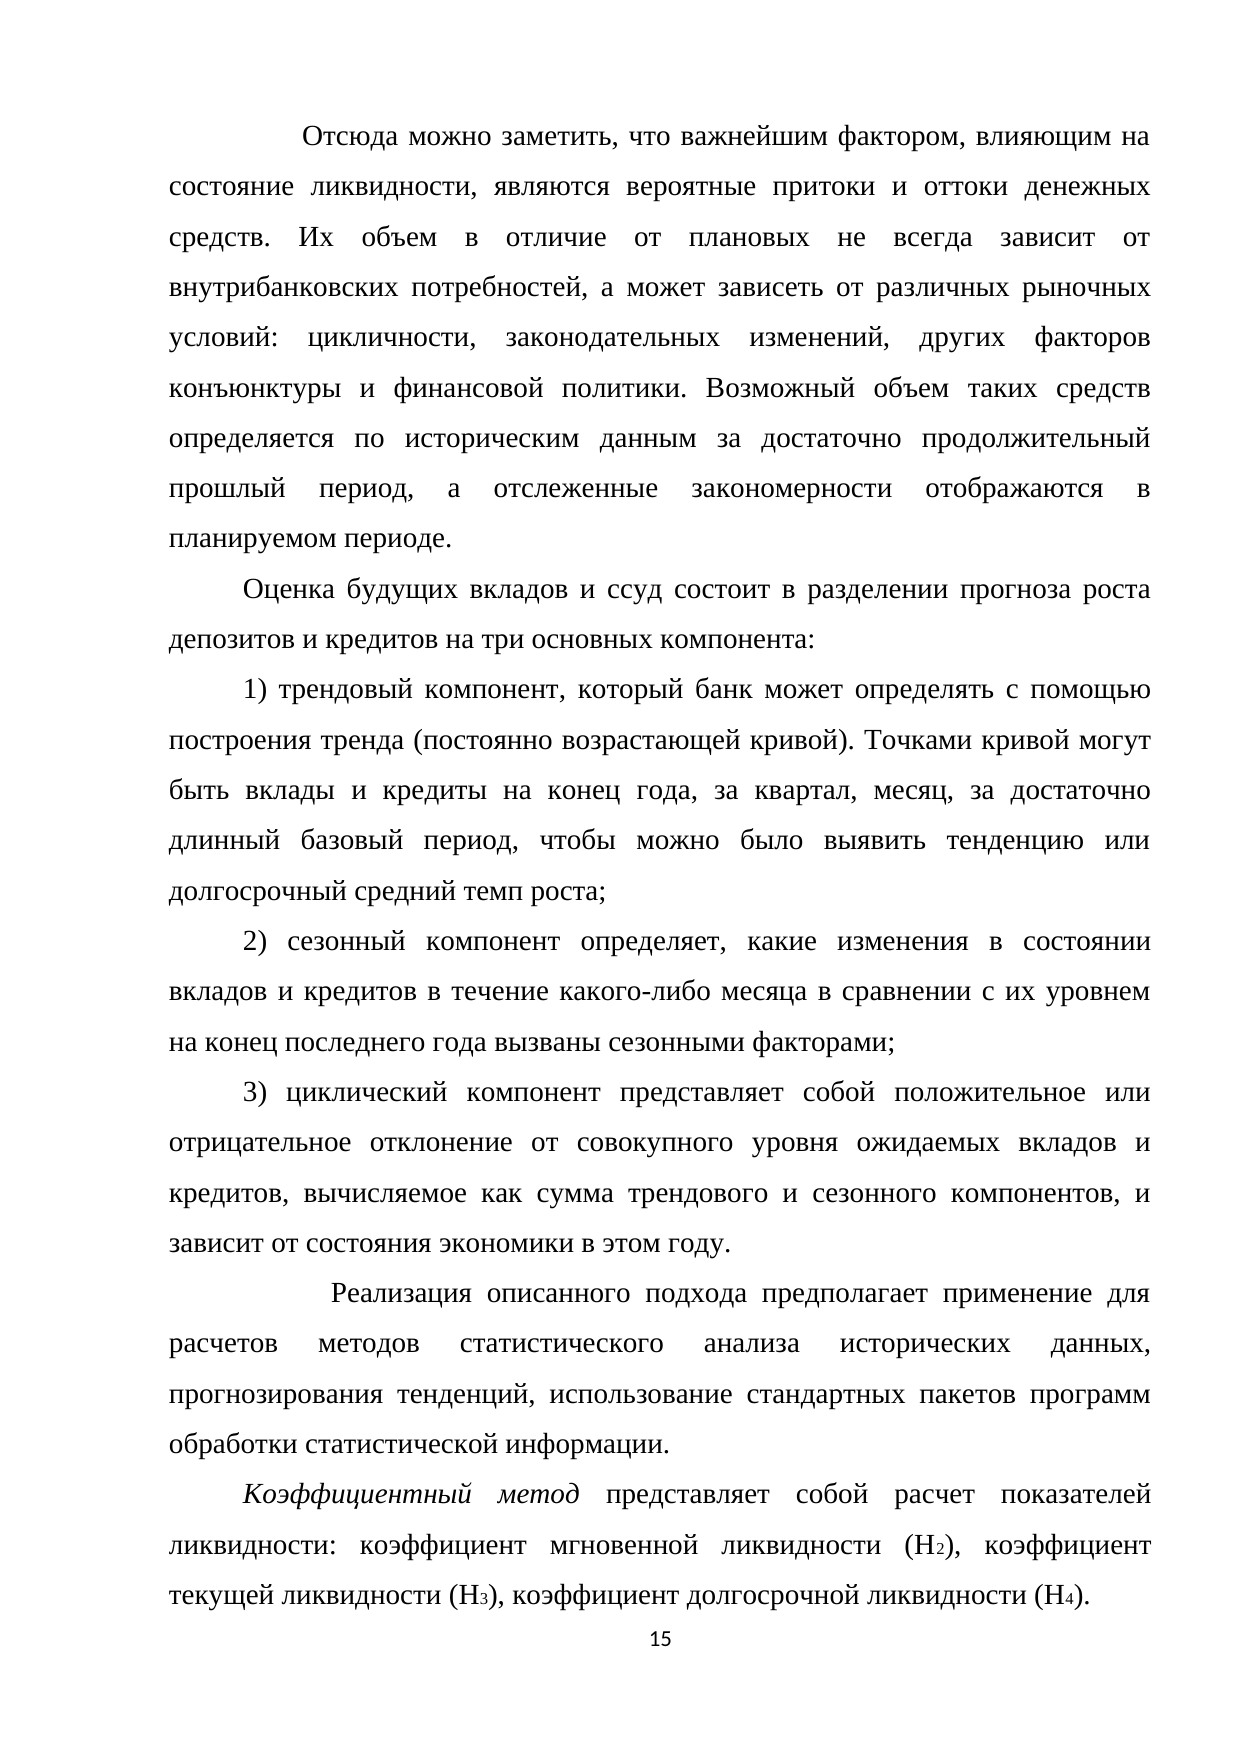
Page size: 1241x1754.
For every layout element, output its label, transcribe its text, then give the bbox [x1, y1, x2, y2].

text Оценка будущих вкладов и ссуд состоит в разделении прогноза роста депозитов и кредитов на три основных компонента: [169, 571, 1152, 655]
text Реализация описанного подхода предполагает применение для расчетов методов статистического анализа исторических данных, прогнозирования тенденций, использование стандартных пакетов программ обработки статистической информации. [169, 1275, 1152, 1460]
text Коэффициентный метод представляет собой расчет показателей ликвидности: коэффициент мгновенной ликвидности (Н2), коэффициент текущей ликвидности (Н3), коэффициент долгосрочной ликвидности (Н4). [169, 1477, 1152, 1611]
text 2) сезонный компонент определяет, какие изменения в состоянии вкладов и кредитов в течение какого-либо месяца в сравнении с их уровнем на конец последнего года вызваны сезонными факторами; [169, 923, 1152, 1057]
text 1) трендовый компонент, который банк может определять с помощью построения тренда (постоянно возрастающей кривой). Точками кривой могут быть вклады и кредиты на конец года, за квартал, месяц, за достаточно длинный базовый период, чтобы можно было выявить тенденцию или долгосрочный средний темп роста; [169, 672, 1152, 906]
text Отсюда можно заметить, что важнейшим фактором, влияющим на состояние ликвидности, являются вероятные притоки и оттоки денежных средств. Их объем в отличие от плановых не всегда зависит от внутрибанковских потребностей, а может зависеть от различных рыночных условий: цикличности, законодательных изменений, других факторов конъюнктуры и финансовой политики. Возможный объем таких средств определяется по историческим данным за достаточно продолжительный прошлый период, а отслеженные закономерности отображаются в планируемом периоде. [169, 118, 1152, 554]
text 3) циклический компонент представляет собой положительное или отрицательное отклонение от совокупного уровня ожидаемых вкладов и кредитов, вычисляемое как сумма трендового и сезонного компонентов, и зависит от состояния экономики в этом году. [169, 1074, 1152, 1258]
